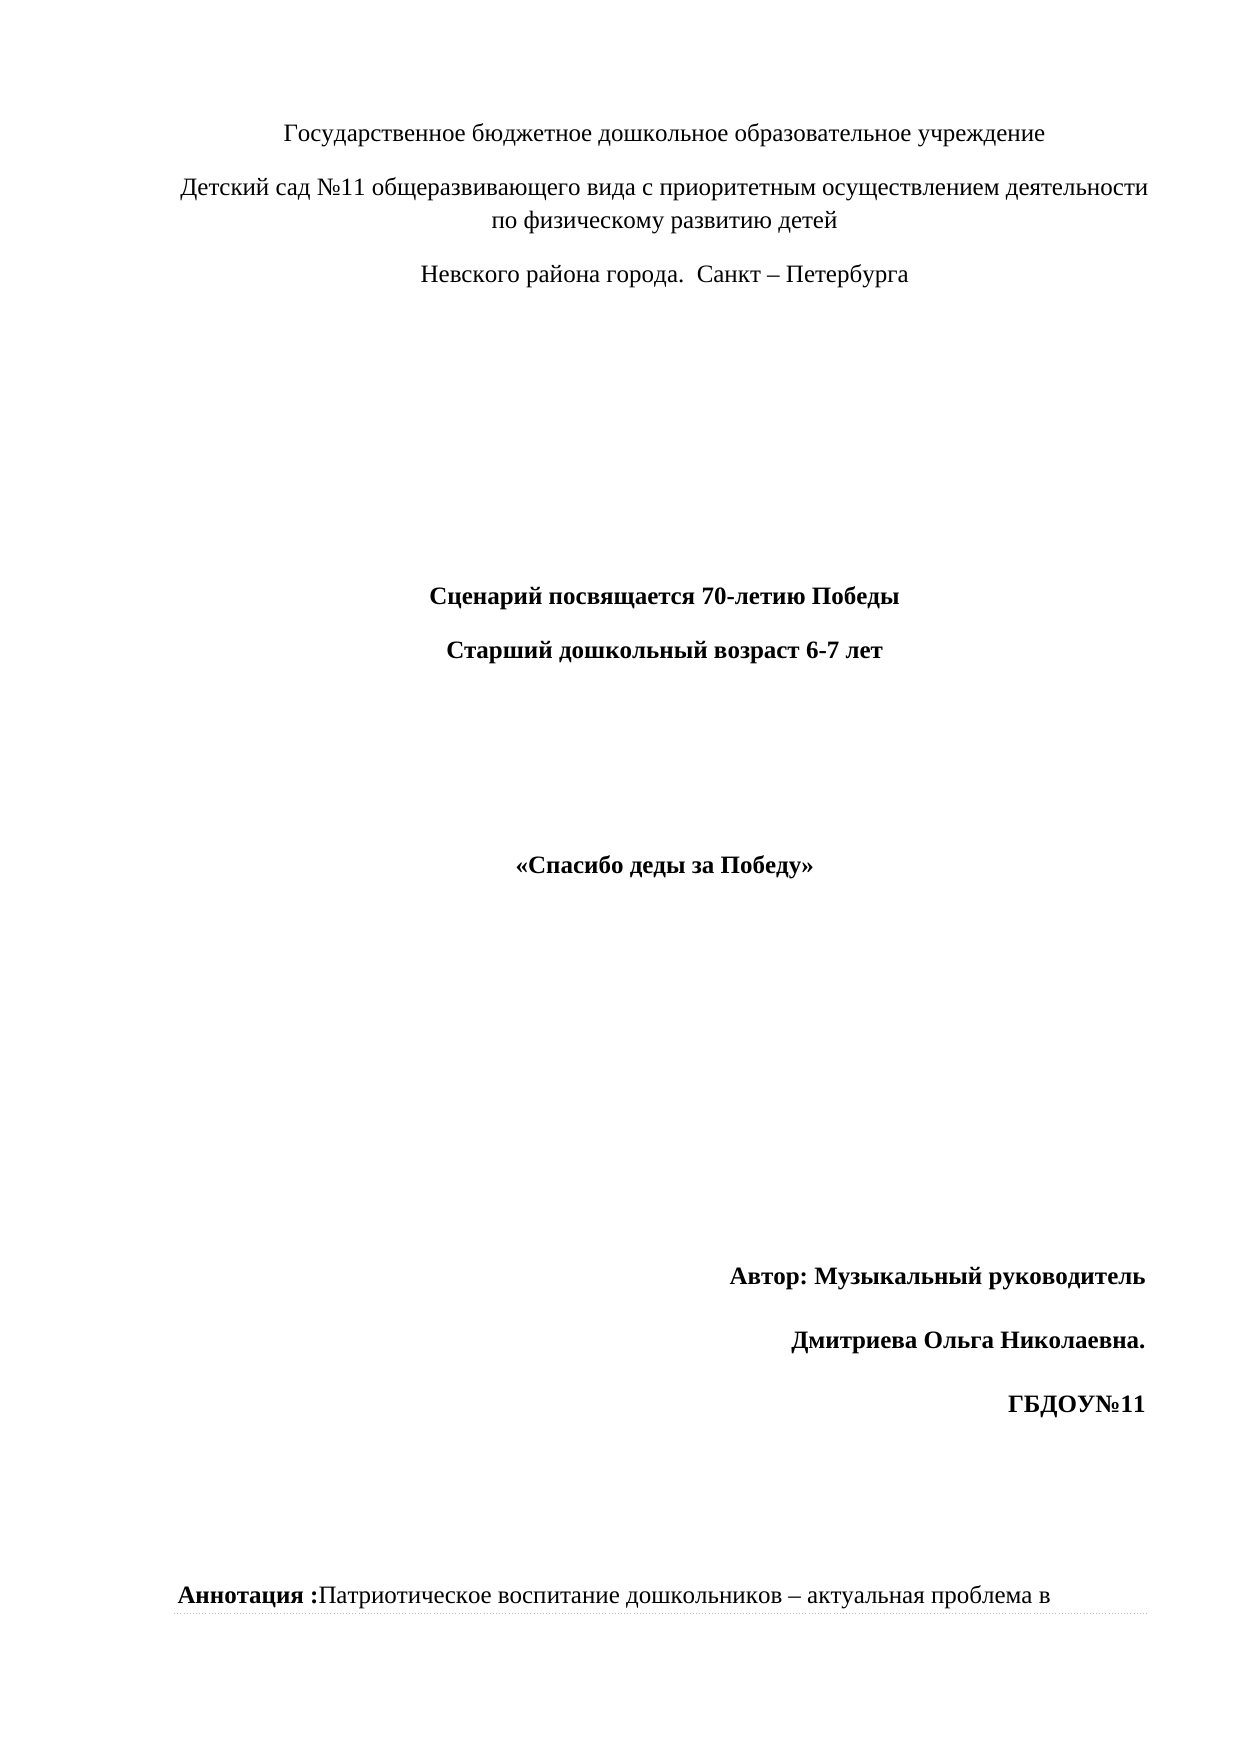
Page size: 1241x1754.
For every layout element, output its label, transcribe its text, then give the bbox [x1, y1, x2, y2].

text Старший дошкольный возраст 6-7 лет [177, 635, 1152, 664]
text Детский сад №11 общеразвивающего вида с приоритетным осуществлением деятельности по физическому развитию детей [177, 172, 1152, 234]
text Сценарий посвящается 70-летию Победы [177, 581, 1152, 610]
text «Спасибо деды за Победу» [177, 850, 1152, 879]
text Невского района города. Санкт – Петербурга [177, 259, 1152, 288]
text Государственное бюджетное дошкольное образовательное учреждение [177, 118, 1152, 147]
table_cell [174, 1066, 1148, 1612]
